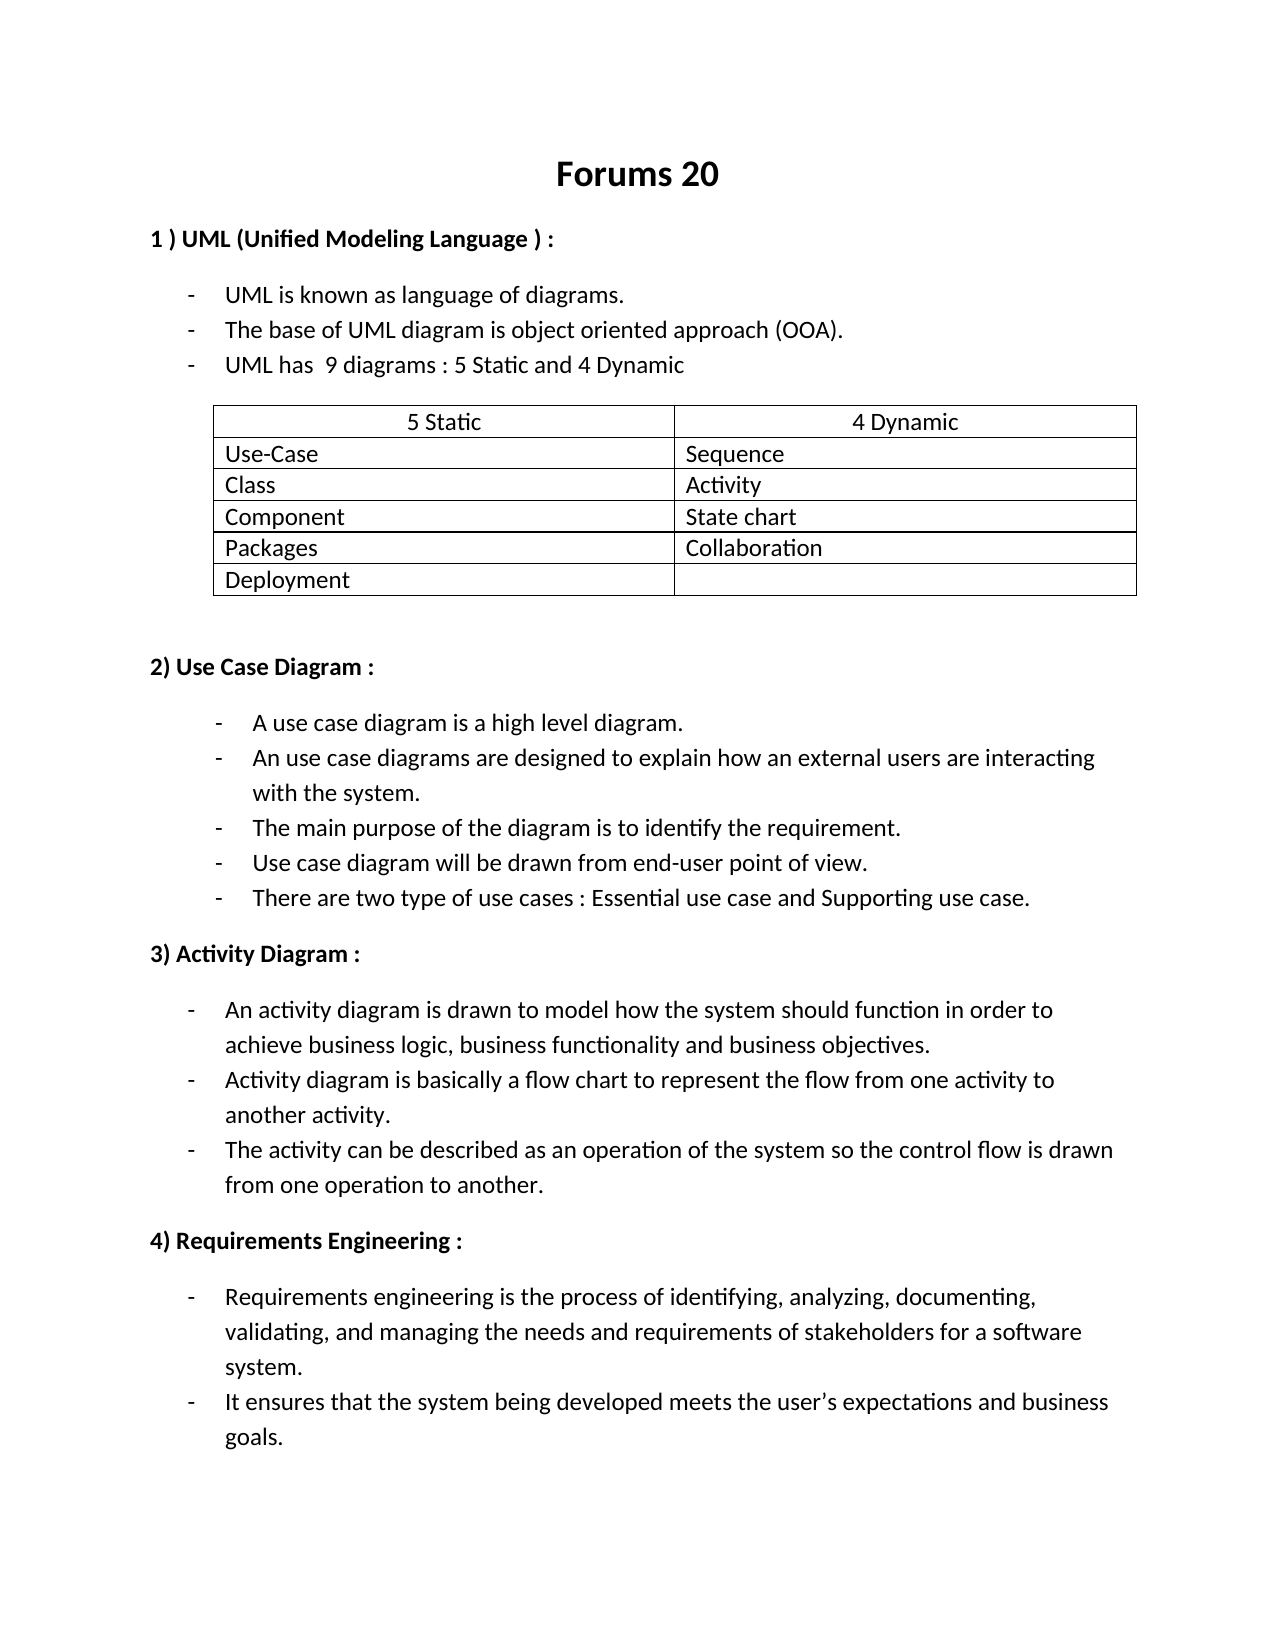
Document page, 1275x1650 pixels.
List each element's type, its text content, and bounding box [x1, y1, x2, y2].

table_header 5 Static [214, 406, 674, 437]
list The base of UML diagram is object oriented approach (OOA). [187, 314, 1125, 345]
table_cell Component [214, 501, 674, 531]
text 1 ) UML (Unified Modeling Language ) : [150, 223, 1125, 254]
list The main purpose of the diagram is to identify the requirement. [215, 812, 1125, 843]
list An activity diagram is drawn to model how the system should function in order to achieve business logic, business functionality and business objectives. [187, 994, 1125, 1059]
list A use case diagram is a high level diagram. [215, 707, 1125, 738]
table_cell [675, 564, 1136, 594]
table_cell Collaboration [675, 533, 1136, 563]
table_cell Deployment [214, 564, 674, 594]
list There are two type of use cases : Essential use case and Supporting use case. [215, 882, 1125, 913]
table_cell Class [214, 469, 674, 500]
table_cell Use-Case [214, 438, 674, 468]
table_cell State chart [675, 501, 1136, 531]
list An use case diagrams are designed to explain how an external users are interacting with the system. [215, 742, 1125, 808]
text 3) Activity Diagram : [150, 938, 1125, 969]
text 4) Requirements Engineering : [150, 1225, 1125, 1255]
list It ensures that the system being developed meets the user’s expectations and business goals. [187, 1386, 1125, 1451]
text 2) Use Case Diagram : [150, 651, 1125, 682]
list The activity can be described as an operation of the system so the control flow is drawn from one operation to another. [187, 1134, 1125, 1199]
list Use case diagram will be drawn from end-user point of view. [215, 847, 1125, 878]
list UML has 9 diagrams : 5 Static and 4 Dynamic [187, 349, 1125, 380]
table_cell Activity [675, 469, 1136, 500]
table_cell Sequence [675, 438, 1136, 468]
list Requirements engineering is the process of identifying, analyzing, documenting, validating, and managing the needs and requirements of stakeholders for a software system. [187, 1281, 1125, 1381]
table_cell Packages [214, 533, 674, 563]
list Activity diagram is basically a flow chart to represent the flow from one activity to another activity. [187, 1064, 1125, 1129]
list UML is known as language of diagrams. [187, 279, 1125, 310]
table_header 4 Dynamic [675, 406, 1136, 437]
text Forums 20 [150, 150, 1125, 196]
